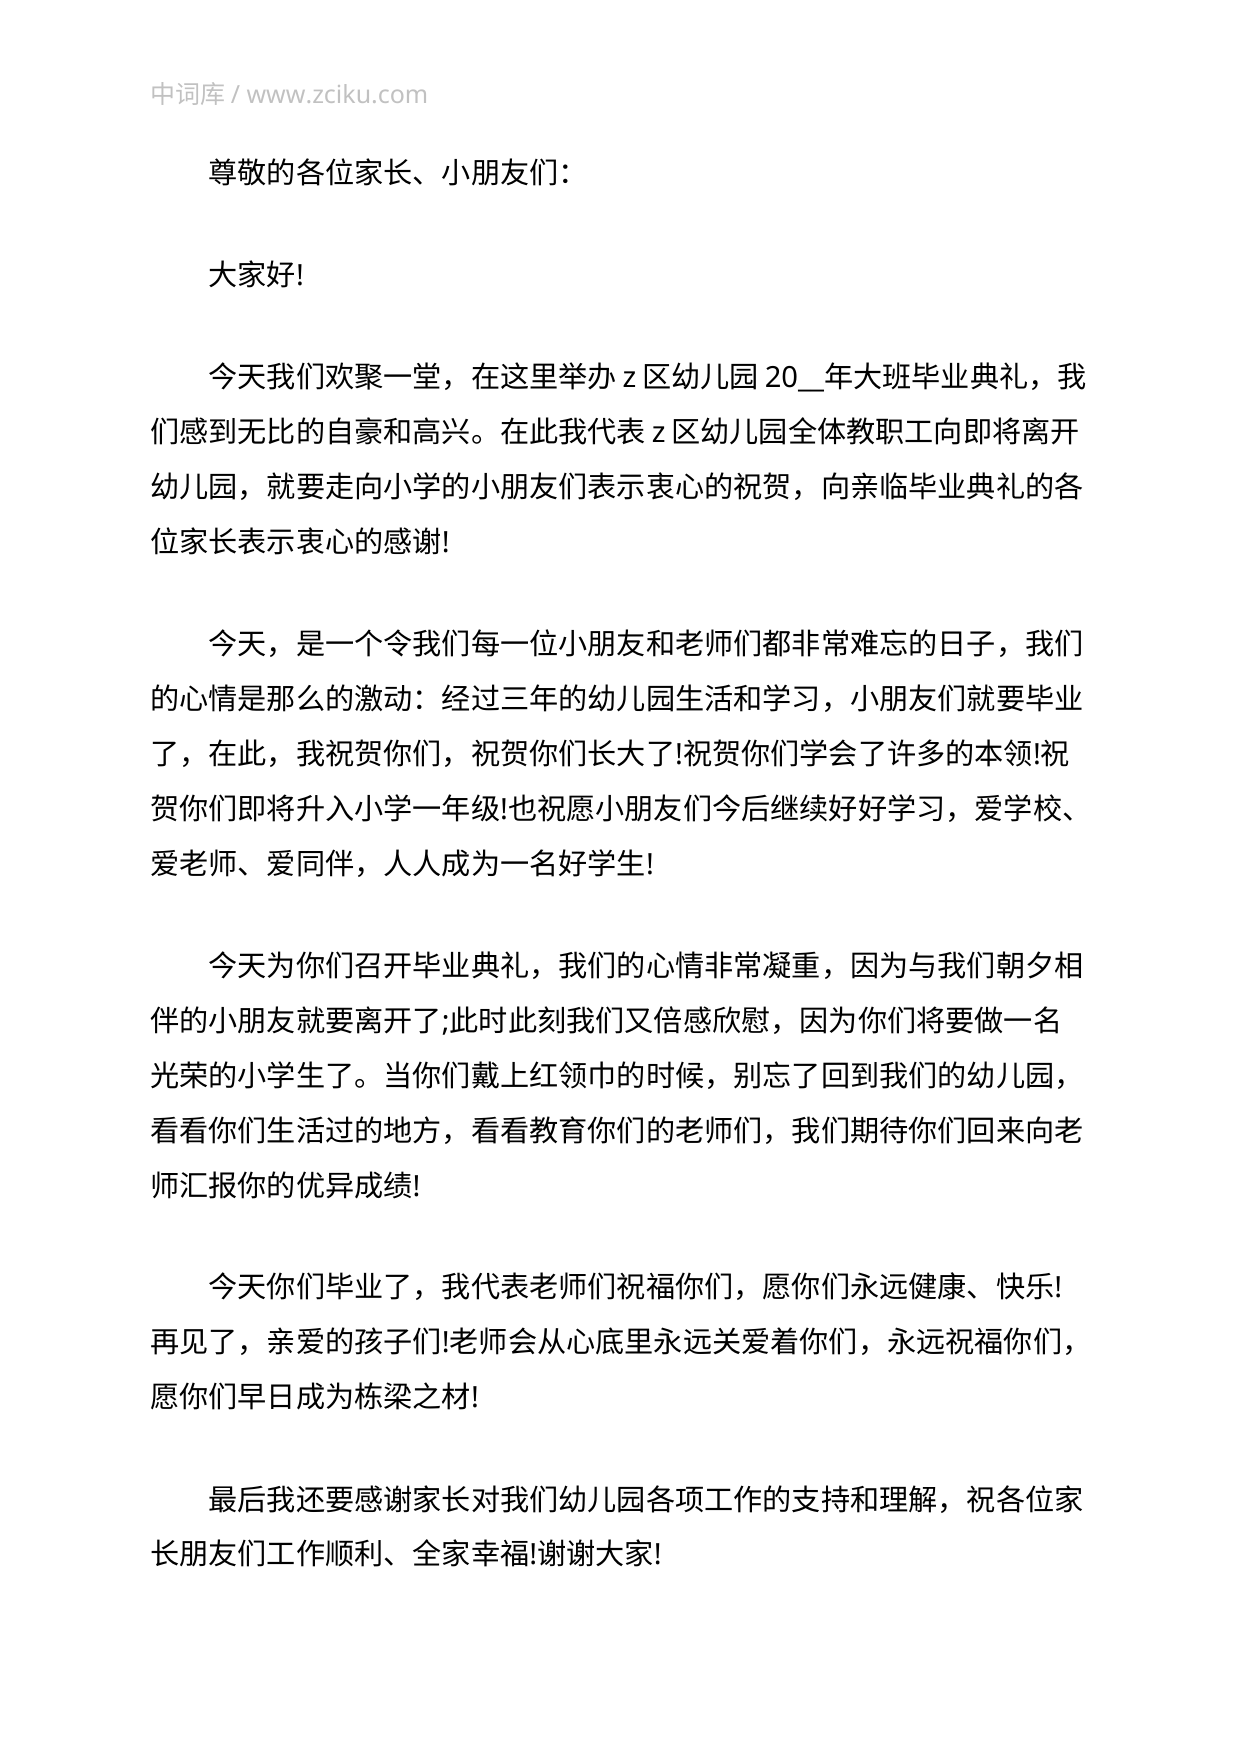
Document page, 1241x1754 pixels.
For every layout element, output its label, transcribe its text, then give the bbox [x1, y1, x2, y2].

text 最后我还要感谢家长对我们幼儿园各项工作的支持和理解，祝各位家长朋友们工作顺利、全家幸福!谢谢大家! [150, 1476, 1090, 1573]
text 今天你们毕业了，我代表老师们祝福你们，愿你们永远健康、快乐!再见了，亲爱的孩子们!老师会从心底里永远关爱着你们，永远祝福你们，愿你们早日成为栋梁之材! [150, 1264, 1090, 1416]
text 今天，是一个令我们每一位小朋友和老师们都非常难忘的日子，我们的心情是那么的激动：经过三年的幼儿园生活和学习，小朋友们就要毕业了，在此，我祝贺你们，祝贺你们长大了!祝贺你们学会了许多的本领!祝贺你们即将升入小学一年级!也祝愿小朋友们今后继续好好学习，爱学校、爱老师、爱同伴，人人成为一名好学生! [150, 621, 1090, 883]
text 尊敬的各位家长、小朋友们： [150, 150, 1090, 192]
text 今天我们欢聚一堂，在这里举办z区幼儿园20__年大班毕业典礼，我们感到无比的自豪和高兴。在此我代表z区幼儿园全体教职工向即将离开幼儿园，就要走向小学的小朋友们表示衷心的祝贺，向亲临毕业典礼的各位家长表示衷心的感谢! [150, 354, 1090, 561]
text 大家好! [150, 252, 1090, 294]
text 今天为你们召开毕业典礼，我们的心情非常凝重，因为与我们朝夕相伴的小朋友就要离开了;此时此刻我们又倍感欣慰，因为你们将要做一名光荣的小学生了。当你们戴上红领巾的时候，别忘了回到我们的幼儿园，看看你们生活过的地方，看看教育你们的老师们，我们期待你们回来向老师汇报你的优异成绩! [150, 942, 1090, 1204]
